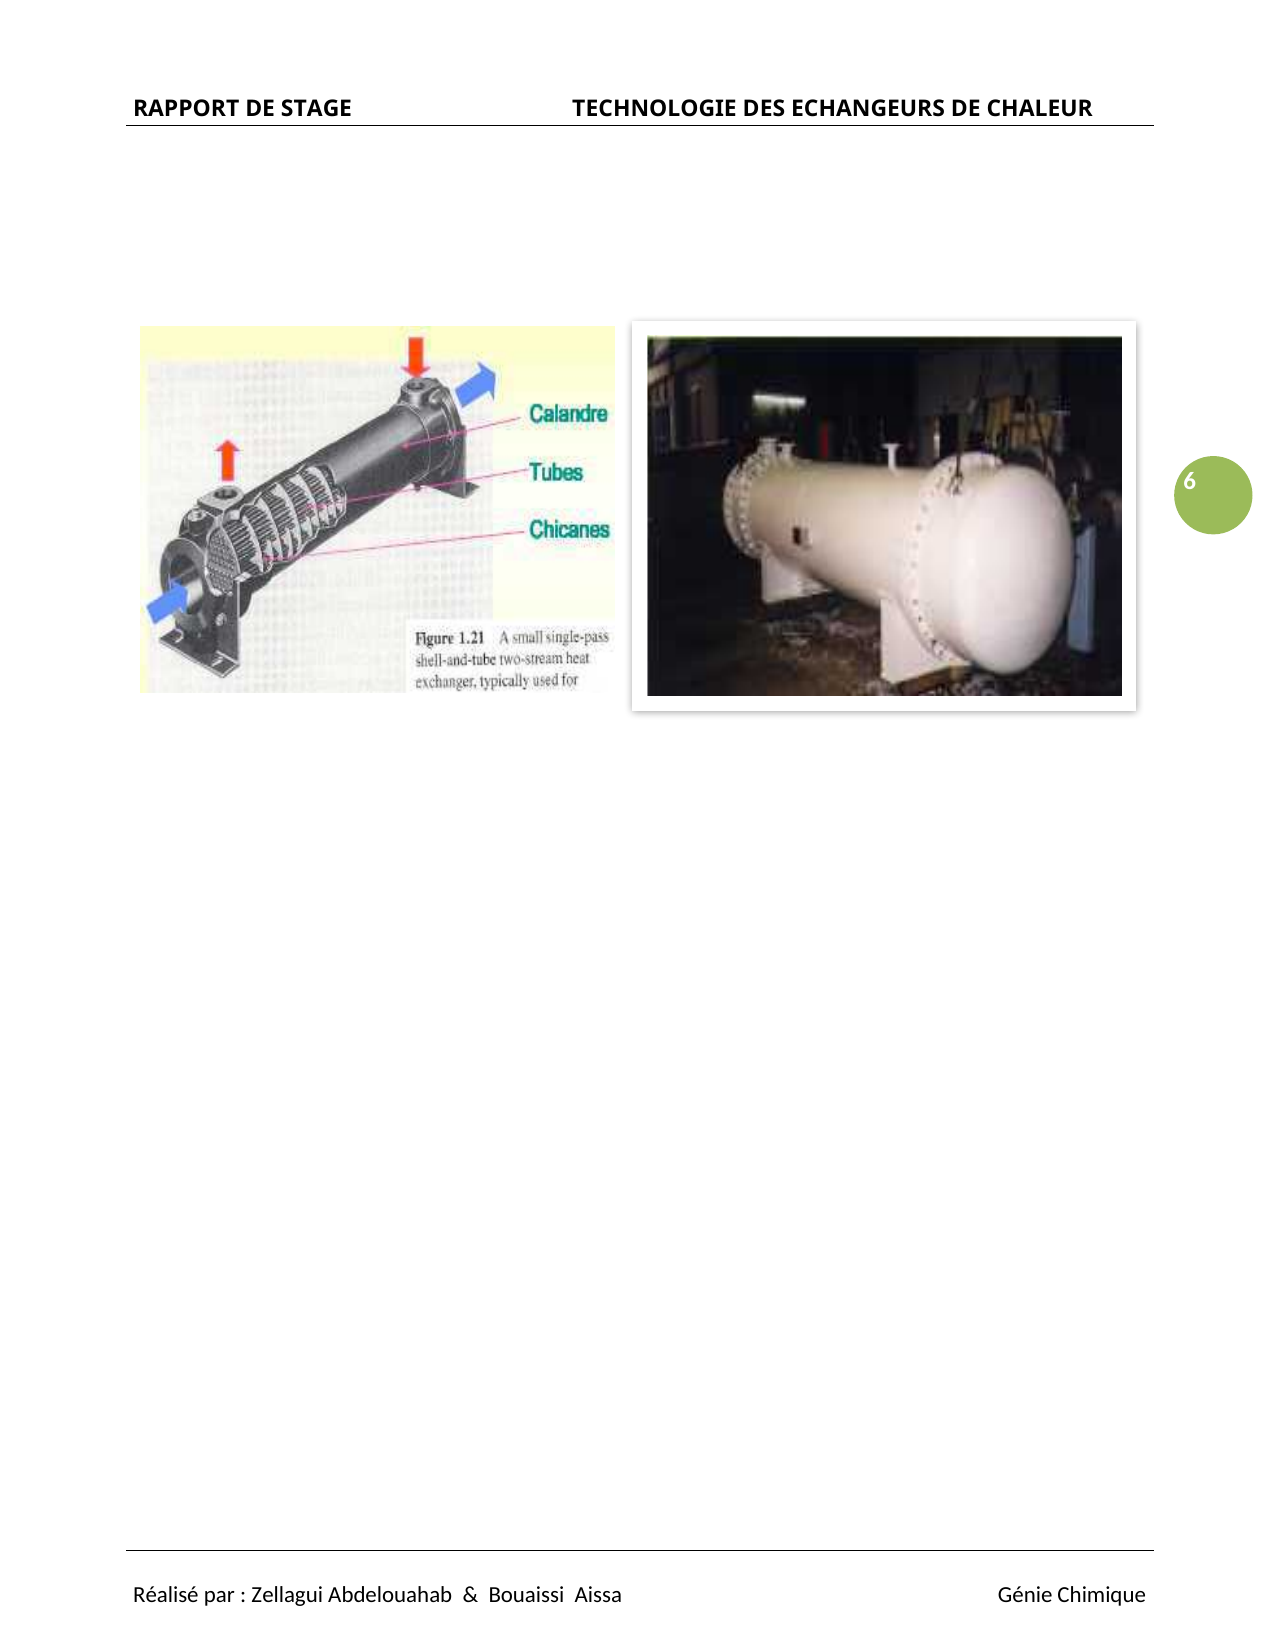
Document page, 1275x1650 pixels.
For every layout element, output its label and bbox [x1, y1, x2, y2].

picture [140, 326, 615, 693]
picture [647, 335, 1122, 696]
